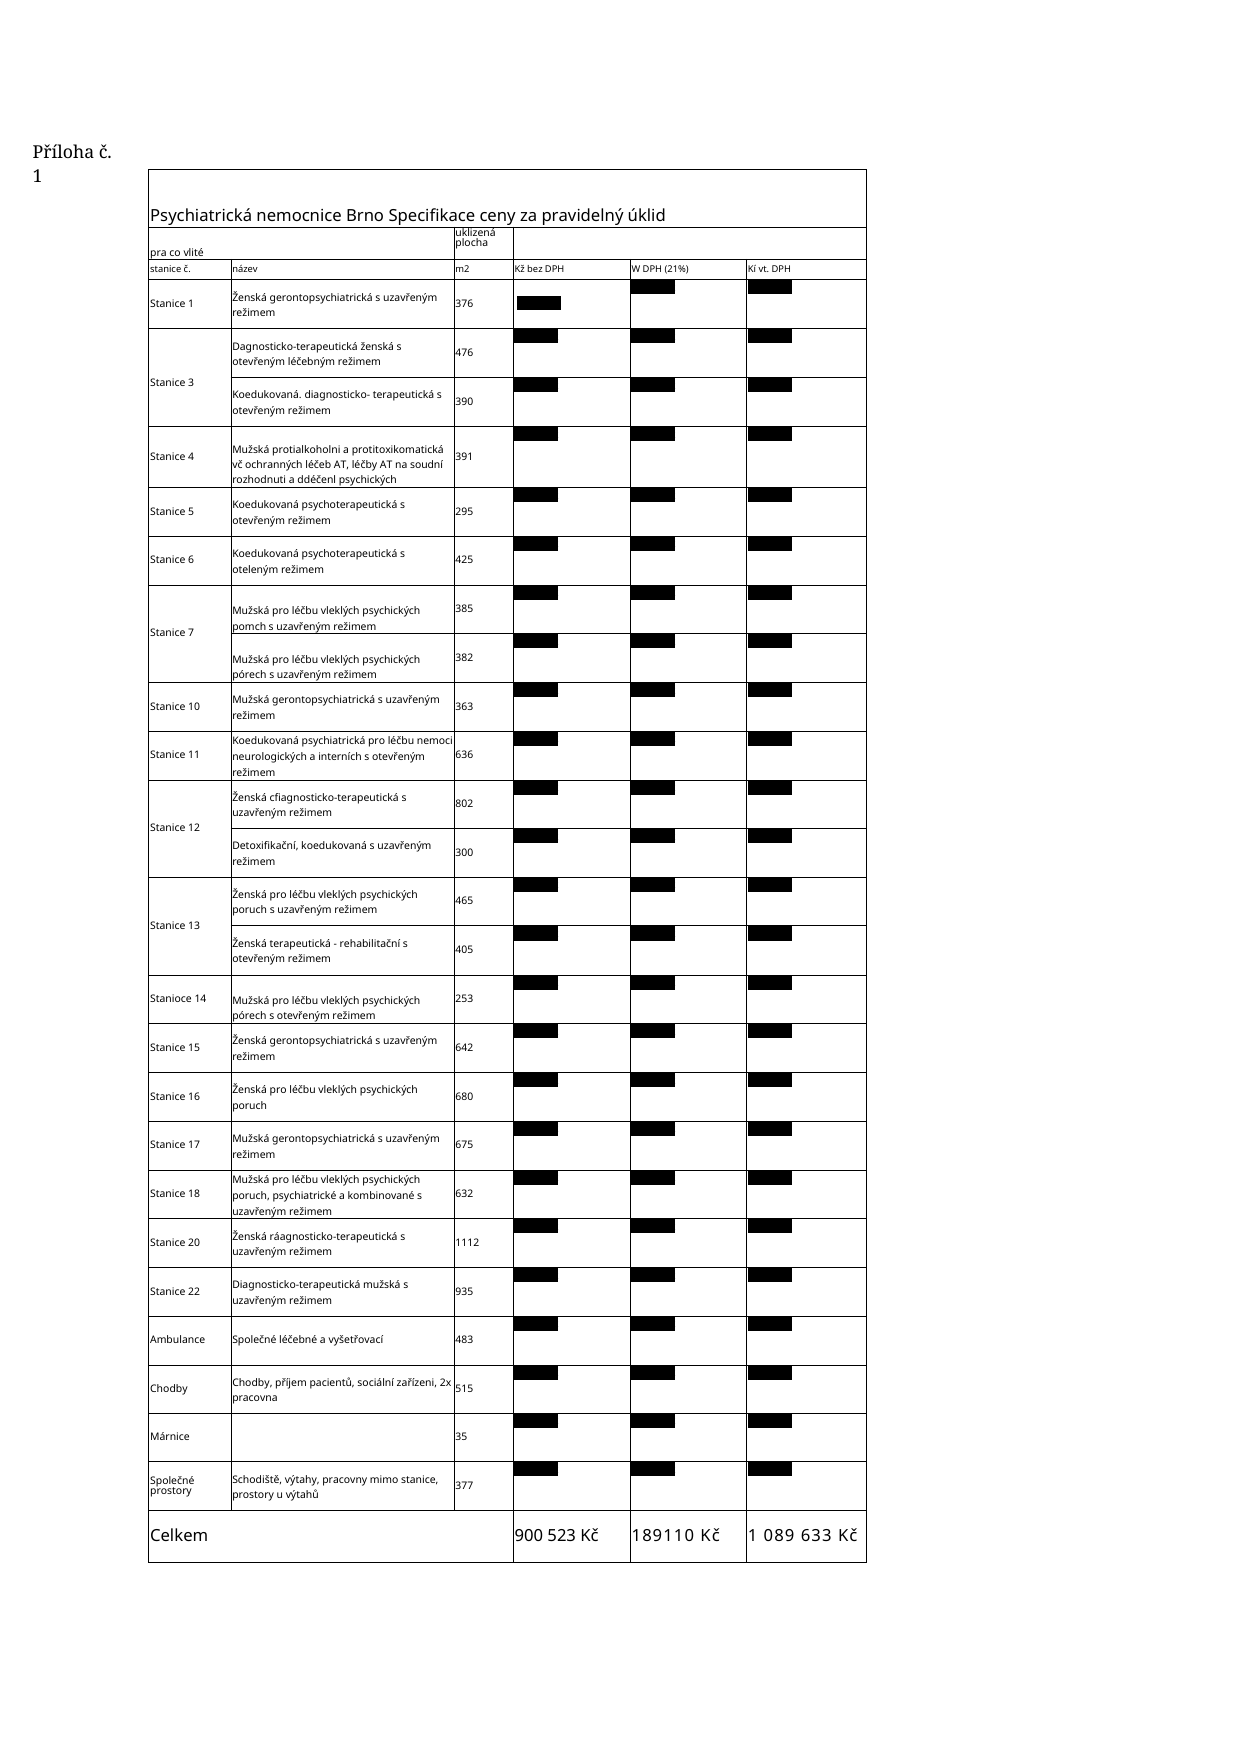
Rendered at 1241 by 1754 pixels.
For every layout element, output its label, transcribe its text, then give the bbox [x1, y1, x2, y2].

table_cell 253 [455, 976, 513, 1023]
table_cell 465 [455, 878, 513, 925]
table_cell 642 [455, 1024, 513, 1072]
table_cell Diagnosticko-terapeutická mužská s uzavřeným režimem [232, 1268, 454, 1316]
table_cell xxxxxxxx [747, 1414, 866, 1461]
table_cell xxxxxxxx [631, 1462, 746, 1510]
table_cell xxxxxxxx [747, 1462, 866, 1510]
table_cell xxxxxxxx [747, 1171, 866, 1218]
table_cell 675 [455, 1122, 513, 1169]
table_cell xxxxxxxx [514, 683, 630, 731]
table_cell xxxxxxxx [514, 1073, 630, 1121]
table_cell Ambulance [149, 1317, 231, 1364]
table_cell xxxxxxxx [514, 1317, 630, 1364]
table_cell 363 [455, 683, 513, 731]
table_cell xxxxxxxx [747, 488, 866, 536]
table_cell m2 [455, 260, 513, 279]
table_cell xxxxxxxx [631, 878, 746, 925]
table_cell xxxxxxxx [631, 1219, 746, 1267]
table_cell Společné léčebné a vyšetřovací [232, 1317, 454, 1364]
table_cell xxxxxxxx [631, 829, 746, 877]
table_cell xxxxxxxx [747, 1219, 866, 1267]
table_cell Stanice 4 [149, 427, 231, 487]
table_cell xxxxxxxx [747, 976, 866, 1023]
table_cell 382 [455, 634, 513, 682]
table_cell Chodby, příjem pacientů, sociální zařízeni, 2x pracovna [232, 1366, 454, 1412]
table_cell 1112 [455, 1219, 513, 1267]
table_cell uklizená plocha [455, 228, 513, 259]
table_cell xxxxxxxx [514, 926, 630, 974]
table_cell xxxxxxxx [747, 926, 866, 974]
table_cell 632 [455, 1171, 513, 1218]
table_cell xxxxxxxx [514, 1366, 630, 1412]
table_cell Ženská gerontopsychiatrická s uzavřeným režimem [232, 280, 454, 328]
table_cell 405 [455, 926, 513, 974]
table_cell Stanice 5 [149, 488, 231, 536]
table_cell xxxxxxxx [747, 280, 866, 328]
table_cell xxxxxxxx [631, 683, 746, 731]
table_cell Stanice 1 [149, 280, 231, 328]
table_cell xxxxxxxx [514, 1414, 630, 1461]
table_cell xxxxxxxx [631, 1024, 746, 1072]
table_cell xxxxxxxx [631, 1268, 746, 1316]
table_cell xxxxxxxx [514, 378, 630, 426]
table_cell xxxxxxxx [747, 1073, 866, 1121]
table_cell Ženská gerontopsychiatrická s uzavřeným režimem [232, 1024, 454, 1072]
table_cell Ženská cfiagnosticko-terapeutická s uzavřeným režimem [232, 781, 454, 828]
table_cell 483 [455, 1317, 513, 1364]
table_cell Stanice 20 [149, 1219, 231, 1267]
table_cell Mužská protialkoholni a protitoxikomatická vč ochranných léčeb AT, léčby AT na soudní rozhodnuti a ddéčenl psychických [232, 427, 454, 487]
table_cell xxxxxxxx [631, 781, 746, 828]
table_cell 1 089 633 Kč [747, 1511, 866, 1562]
table_cell xxxxxxxx [514, 427, 630, 487]
table_cell xxxxxxxx [514, 634, 630, 682]
table_cell Dagnosticko-terapeutická ženská s otevřeným léčebným režimem [232, 329, 454, 377]
table_cell Koedukovaná psychoterapeutická s oteleným režimem [232, 537, 454, 584]
table_cell xxxxxxxx [747, 683, 866, 731]
table_cell 476 [455, 329, 513, 377]
table_cell Mužská pro léčbu vleklých psychických pórech s otevřeným režimem [232, 976, 454, 1023]
table_cell xxxxxxxx [514, 488, 630, 536]
table_cell Márnice [149, 1414, 231, 1461]
table_cell xxxxxxxx [631, 1073, 746, 1121]
table_cell xxxxxxxx [747, 427, 866, 487]
table_cell Stanice 13 [149, 878, 231, 974]
table_cell xxxxxxxx [631, 1414, 746, 1461]
table_cell xxxxxxxx [747, 1122, 866, 1169]
table_cell xxxxxxxx [631, 732, 746, 779]
table_cell 385 [455, 586, 513, 633]
table_cell Stanice 6 [149, 537, 231, 584]
table_cell xxxxxxxx [631, 1317, 746, 1364]
table_cell 390 [455, 378, 513, 426]
table_cell Stanioce 14 [149, 976, 231, 1023]
table_cell xxxxxxxx [514, 280, 630, 328]
table_cell 300 [455, 829, 513, 877]
table_cell název [232, 260, 454, 279]
table_cell xxxxxxxx [747, 1024, 866, 1072]
table_cell xxxxxxxx [514, 537, 630, 584]
table_cell 377 [455, 1462, 513, 1510]
table_cell Stanice 18 [149, 1171, 231, 1218]
table_cell Mužská pro léčbu vleklých psychických pórech s uzavřeným režimem [232, 634, 454, 682]
table_cell [232, 1414, 454, 1461]
table_cell 295 [455, 488, 513, 536]
table_cell xxxxxxxx [631, 280, 746, 328]
table_cell 900 523 Kč [514, 1511, 630, 1562]
table_cell xxxxxxxx [631, 1122, 746, 1169]
table_cell xxxxxxxx [747, 1366, 866, 1412]
table_cell xxxxxxxx [631, 926, 746, 974]
table_cell W DPH (21%) [631, 260, 746, 279]
table_cell xxxxxxxx [747, 586, 866, 633]
table_cell xxxxxxxx [514, 1122, 630, 1169]
table_cell Stanice 16 [149, 1073, 231, 1121]
table_cell Mužská gerontopsychiatrická s uzavřeným režimem [232, 683, 454, 731]
table_cell Mužská pro léčbu vleklých psychických pomch s uzavřeným režimem [232, 586, 454, 633]
table_cell Celkem [149, 1511, 513, 1562]
table_cell xxxxxxxx [514, 878, 630, 925]
table_cell Společné prostory [149, 1462, 231, 1510]
table_cell Stanice 22 [149, 1268, 231, 1316]
table_cell xxxxxxxx [631, 976, 746, 1023]
table_cell Koedukovaná. diagnosticko- terapeutická s otevřeným režimem [232, 378, 454, 426]
table_cell Kí vt. DPH [747, 260, 866, 279]
table_cell xxxxxxxx [747, 878, 866, 925]
table_cell Stanice 17 [149, 1122, 231, 1169]
table_cell 636 [455, 732, 513, 779]
table_header Psychiatrická nemocnice Brno Specifikace ceny za pravidelný úklid [149, 170, 866, 227]
table_cell Chodby [149, 1366, 231, 1412]
table_cell Stanice 11 [149, 732, 231, 779]
table_cell Schodiště, výtahy, pracovny mimo stanice, prostory u výtahů [232, 1462, 454, 1510]
table_cell Stanice 10 [149, 683, 231, 731]
table_cell xxxxxxxx [631, 427, 746, 487]
table_cell xxxxxxxx [747, 329, 866, 377]
table_cell xxxxxxxx [514, 829, 630, 877]
table_cell xxxxxxxx [747, 537, 866, 584]
table_cell xxxxxxxx [631, 329, 746, 377]
table_cell xxxxxxxx [514, 586, 630, 633]
table_cell Ženská pro léčbu vleklých psychických poruch [232, 1073, 454, 1121]
table_cell xxxxxxxx [631, 1171, 746, 1218]
table_cell 935 [455, 1268, 513, 1316]
table_cell Ženská pro léčbu vleklých psychických poruch s uzavřeným režimem [232, 878, 454, 925]
table_cell xxxxxxxx [514, 1219, 630, 1267]
table_cell Mužská gerontopsychiatrická s uzavřeným režimem [232, 1122, 454, 1169]
table_cell xxxxxxxx [747, 732, 866, 779]
table_cell xxxxxxxx [631, 488, 746, 536]
table_cell Stanice 15 [149, 1024, 231, 1072]
table_cell xxxxxxxx [747, 1268, 866, 1316]
table_cell xxxxxxxx [747, 829, 866, 877]
table_cell Stanice 3 [149, 377, 231, 426]
table_cell 189110 Kč [631, 1511, 746, 1562]
table_cell xxxxxxxx [631, 634, 746, 682]
table_cell Detoxifikační, koedukovaná s uzavřeným režimem [232, 829, 454, 877]
table_cell Stanice 12 [149, 781, 231, 877]
table_cell Koedukovaná psychiatrická pro léčbu nemoci neurologických a interních s otevřeným režimem [232, 732, 454, 779]
table_cell xxxxxxxx [514, 1462, 630, 1510]
table_cell pra co vlité [149, 228, 454, 259]
table_cell xxxxxxxx [747, 378, 866, 426]
table_cell 376 [455, 280, 513, 328]
table_cell Ženská terapeutická - rehabilitační s otevřeným režimem [232, 926, 454, 974]
table_cell 802 [455, 781, 513, 828]
table_cell Stanice 7 [149, 586, 231, 682]
table_cell 391 [455, 427, 513, 487]
table_cell 680 [455, 1073, 513, 1121]
table_cell Kž bez DPH [514, 260, 630, 279]
table_cell xxxxxxxx [514, 329, 630, 377]
table_cell xxxxxxxx [514, 1268, 630, 1316]
table_cell xxxxxxxx [631, 1366, 746, 1412]
table_cell Mužská pro léčbu vleklých psychických poruch, psychiatrické a kombinované s uzavřeným režimem [232, 1171, 454, 1218]
table_cell xxxxxxxx [631, 378, 746, 426]
table_cell xxxxxxxx [514, 1024, 630, 1072]
table_cell Ženská ráagnosticko-terapeutická s uzavřeným režimem [232, 1219, 454, 1267]
table_cell 515 [455, 1366, 513, 1412]
table_cell 35 [455, 1414, 513, 1461]
table_cell xxxxxxxx [631, 586, 746, 633]
table_cell xxxxxxxx [747, 1317, 866, 1364]
table_cell stanice č. [149, 260, 231, 279]
table_cell xxxxxxxx [631, 537, 746, 584]
table_cell xxxxxxxx [514, 976, 630, 1023]
table_cell [149, 329, 231, 377]
table_cell [514, 228, 866, 259]
table_cell xxxxxxxx [747, 781, 866, 828]
table_cell 425 [455, 537, 513, 584]
table_cell xxxxxxxx [514, 1171, 630, 1218]
table_cell Koedukovaná psychoterapeutická s otevřeným režimem [232, 488, 454, 536]
table_cell xxxxxxxx [514, 732, 630, 779]
table_cell xxxxxxxx [747, 634, 866, 682]
table_cell xxxxxxxx [514, 781, 630, 828]
